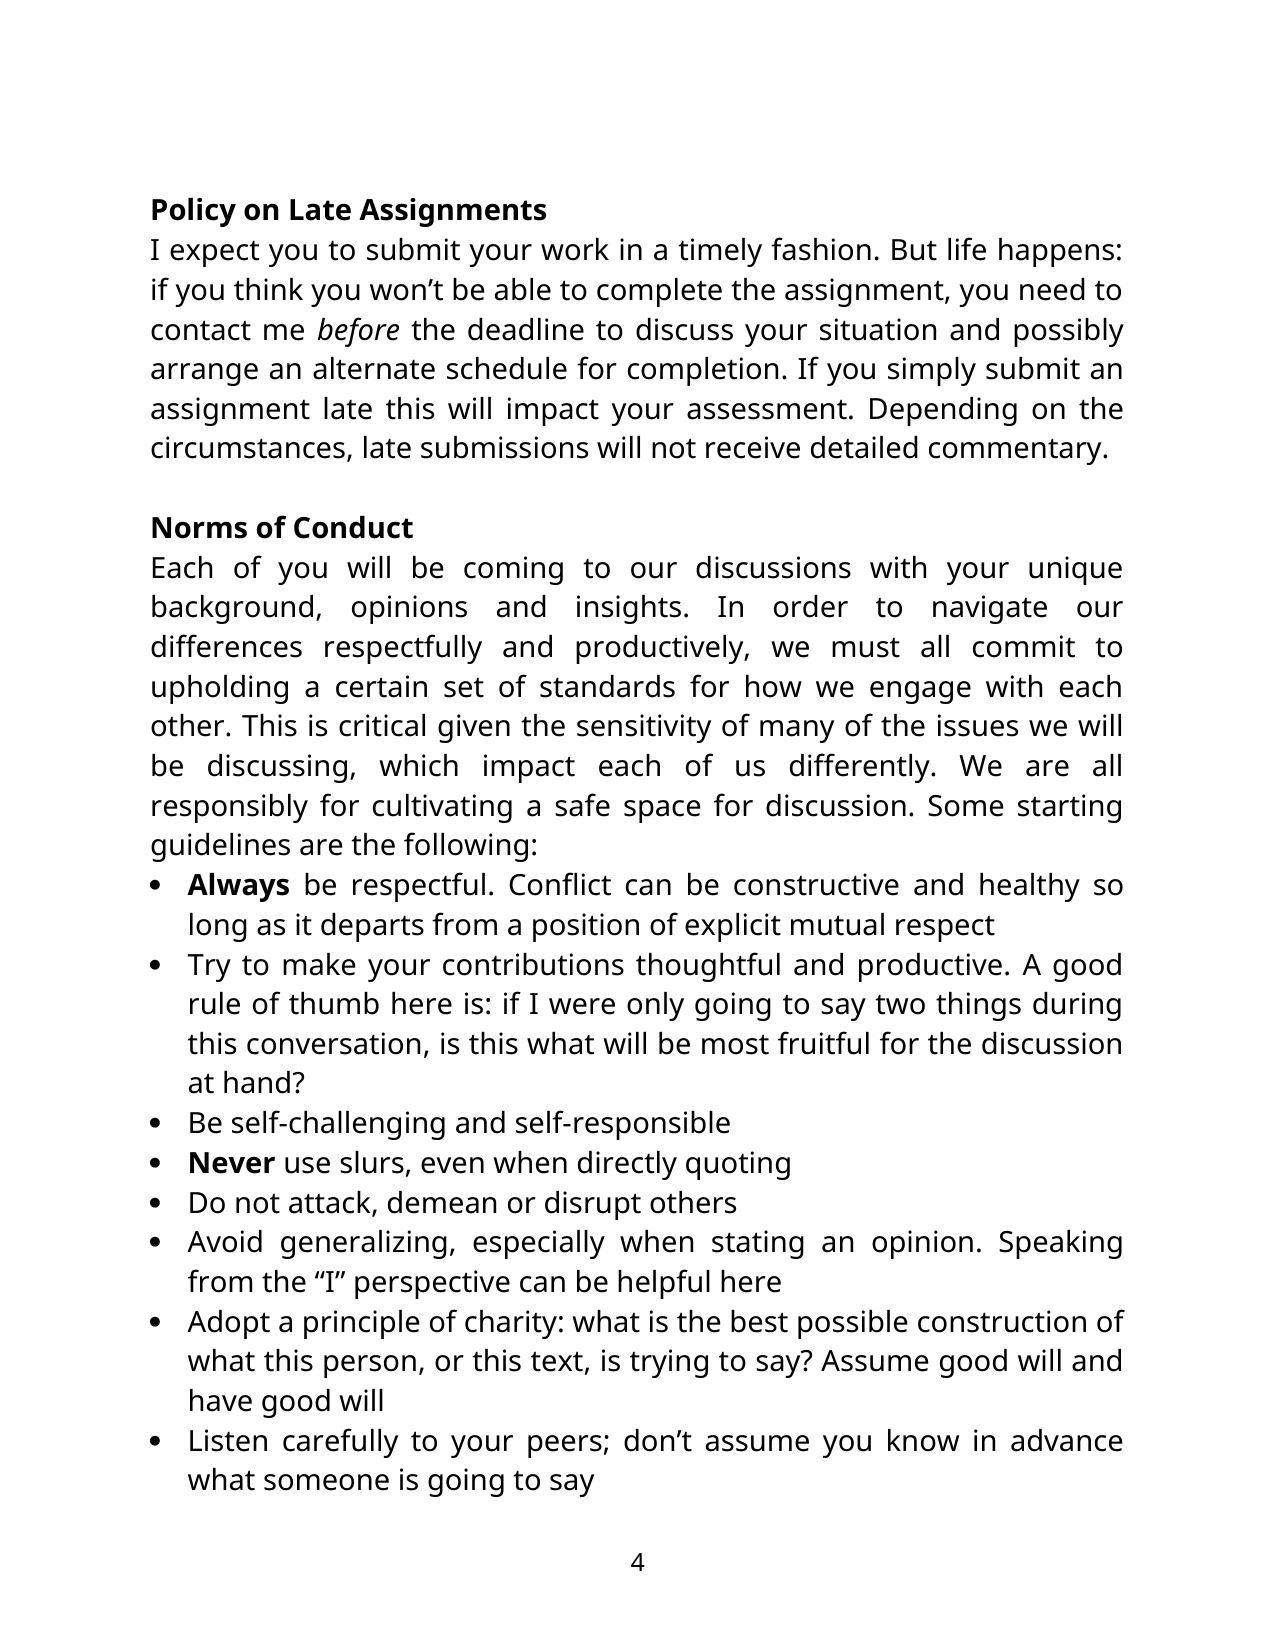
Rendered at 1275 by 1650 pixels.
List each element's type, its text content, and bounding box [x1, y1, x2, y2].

text Each of you will be coming to our discussions with your unique background, opinions and insights. In order to navigate our differences respectfully and productively, we must all commit to upholding a certain set of standards for how we engage with each other. This is critical given the sensitivity of many of the issues we will be discussing, which impact each of us differently. We are all responsibly for cultivating a safe space for discussion. Some starting guidelines are the following: [150, 547, 1125, 864]
text I expect you to submit your work in a timely fashion. But life happens: if you think you won’t be able to complete the assignment, you need to contact me before the deadline to discuss your situation and possibly arrange an alternate schedule for completion. If you simply submit an assignment late this will impact your assessment. Depending on the circumstances, late submissions will not receive detailed commentary. [150, 229, 1125, 467]
list Never use slurs, even when directly quoting [150, 1142, 1125, 1182]
text Policy on Late Assignments [150, 190, 1125, 229]
list Do not attack, demean or disrupt others [150, 1182, 1125, 1222]
list Adopt a principle of charity: what is the best possible construction of what this person, or this text, is trying to say? Assume good will and have good will [150, 1301, 1125, 1420]
list Avoid generalizing, especially when stating an opinion. Speaking from the “I” perspective can be helpful here [150, 1222, 1125, 1301]
list Try to make your contributions thoughtful and productive. A good rule of thumb here is: if I were only going to say two things during this conversation, is this what will be most fruitful for the discussion at hand? [150, 944, 1125, 1102]
list Always be respectful. Conflict can be constructive and healthy so long as it departs from a position of explicit mutual respect [150, 864, 1125, 944]
list Be self-challenging and self-responsible [150, 1102, 1125, 1142]
text Norms of Conduct [150, 507, 1125, 547]
list Listen carefully to your peers; don’t assume you know in advance what someone is going to say [150, 1420, 1125, 1499]
